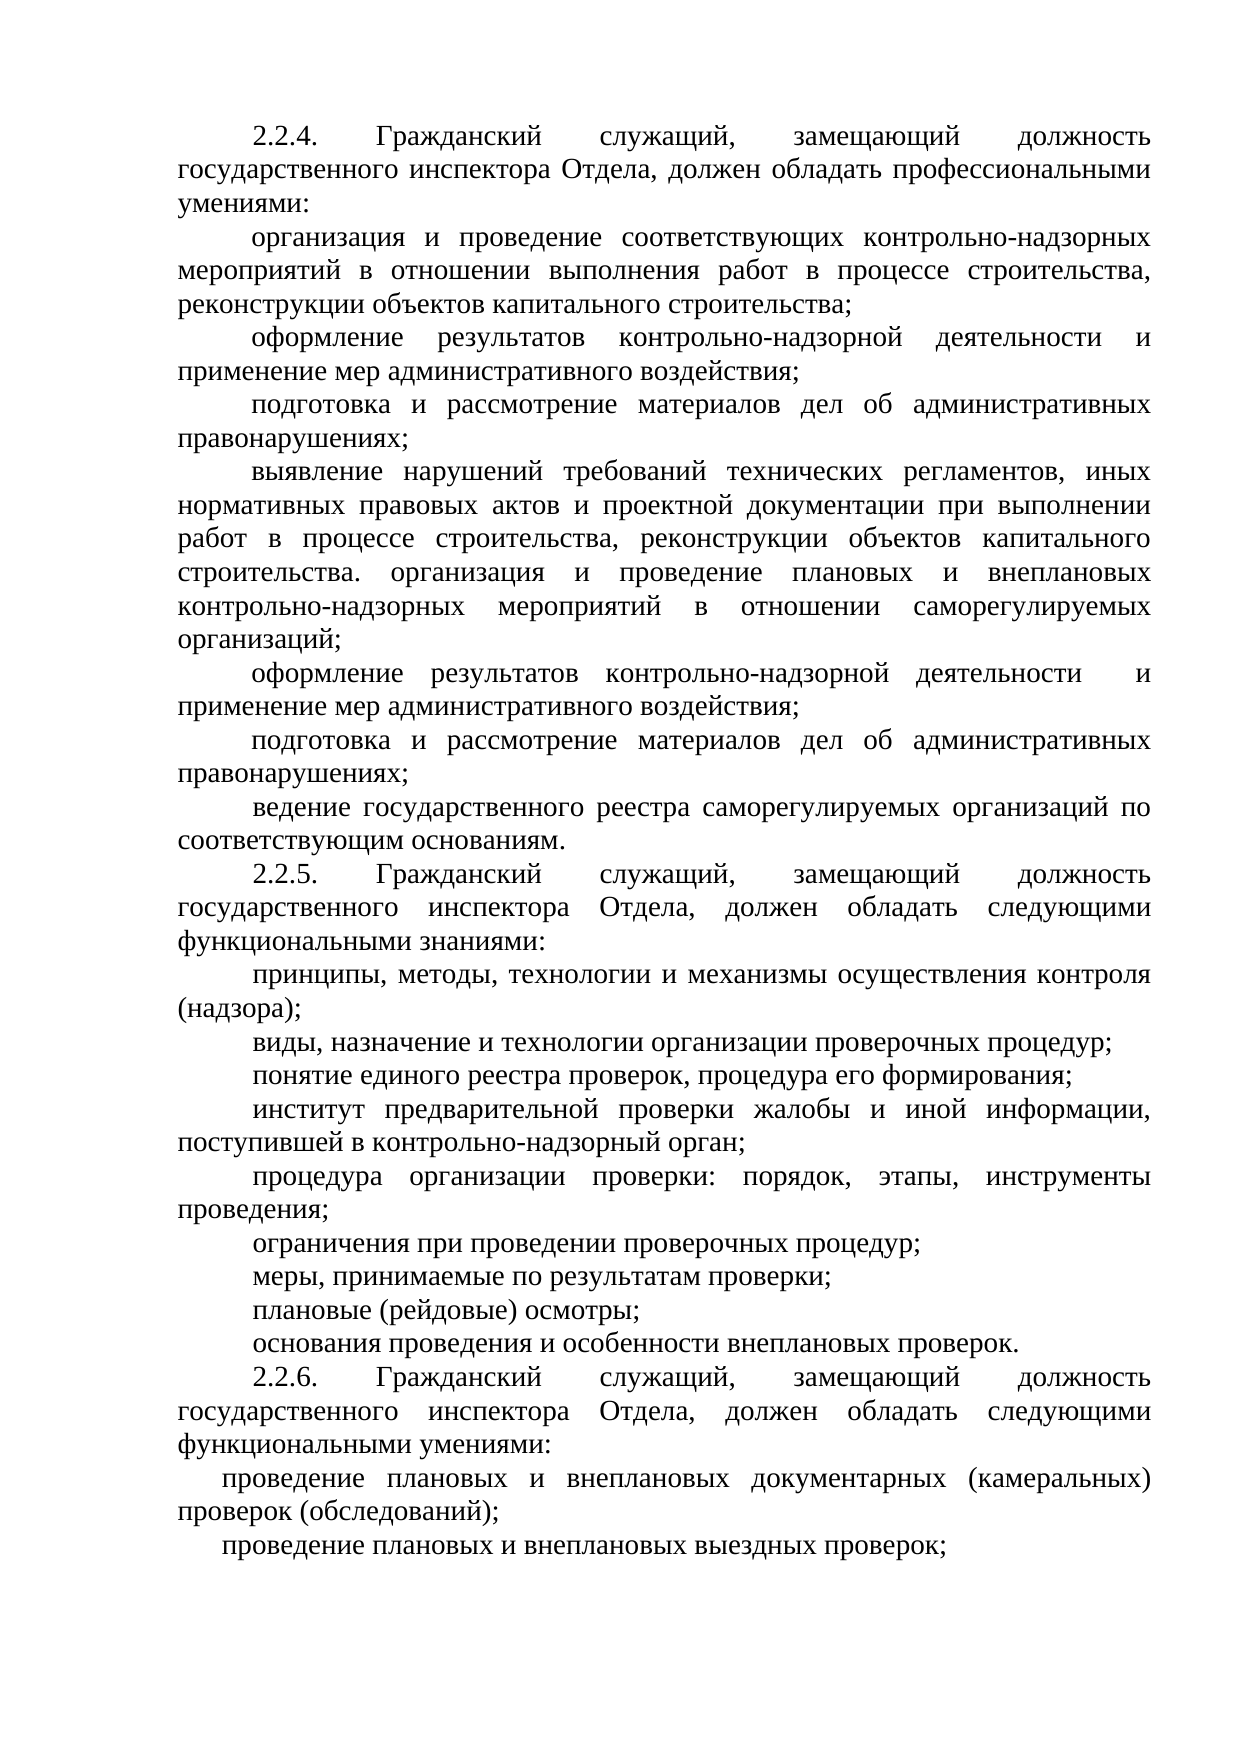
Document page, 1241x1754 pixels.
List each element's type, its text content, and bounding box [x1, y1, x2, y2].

text оформление результатов контрольно-надзорной деятельности и применение мер административного воздействия; [177, 319, 1152, 386]
text меры, принимаемые по результатам проверки; [177, 1258, 1152, 1292]
text проведение плановых и внеплановых документарных (камеральных) проверок (обследований); [177, 1460, 1152, 1527]
text плановые (рейдовые) осмотры; [177, 1292, 1152, 1326]
text проведение плановых и внеплановых выездных проверок; [177, 1527, 1152, 1560]
text подготовка и рассмотрение материалов дел об административных правонарушениях; [177, 386, 1152, 453]
text 2.2.4. Гражданский служащий, замещающий должность государственного инспектора Отдела, должен обладать профессиональными умениями: [177, 118, 1152, 219]
text ограничения при проведении проверочных процедур; [177, 1225, 1152, 1258]
text понятие единого реестра проверок, процедура его формирования; [177, 1057, 1152, 1091]
text процедура организации проверки: порядок, этапы, инструменты проведения; [177, 1158, 1152, 1225]
text 2.2.5. Гражданский служащий, замещающий должность государственного инспектора Отдела, должен обладать следующими функциональными знаниями: [177, 856, 1152, 957]
text выявление нарушений требований технических регламентов, иных нормативных правовых актов и проектной документации при выполнении работ в процессе строительства, реконструкции объектов капитального строительства. организация и проведение плановых и внеплановых контрольно-надзорных мероприятий в отношении саморегулируемых организаций; [177, 453, 1152, 655]
text подготовка и рассмотрение материалов дел об административных правонарушениях; [177, 722, 1152, 789]
text оформление результатов контрольно-надзорной деятельности и применение мер административного воздействия; [177, 655, 1152, 722]
text принципы, методы, технологии и механизмы осуществления контроля (надзора); [177, 957, 1152, 1024]
text институт предварительной проверки жалобы и иной информации, поступившей в контрольно-надзорный орган; [177, 1091, 1152, 1158]
text организация и проведение соответствующих контрольно-надзорных мероприятий в отношении выполнения работ в процессе строительства, реконструкции объектов капитального строительства; [177, 219, 1152, 319]
text виды, назначение и технологии организации проверочных процедур; [177, 1024, 1152, 1057]
text основания проведения и особенности внеплановых проверок. [177, 1326, 1152, 1359]
text 2.2.6. Гражданский служащий, замещающий должность государственного инспектора Отдела, должен обладать следующими функциональными умениями: [177, 1359, 1152, 1460]
text ведение государственного реестра саморегулируемых организаций по соответствующим основаниям. [177, 789, 1152, 856]
